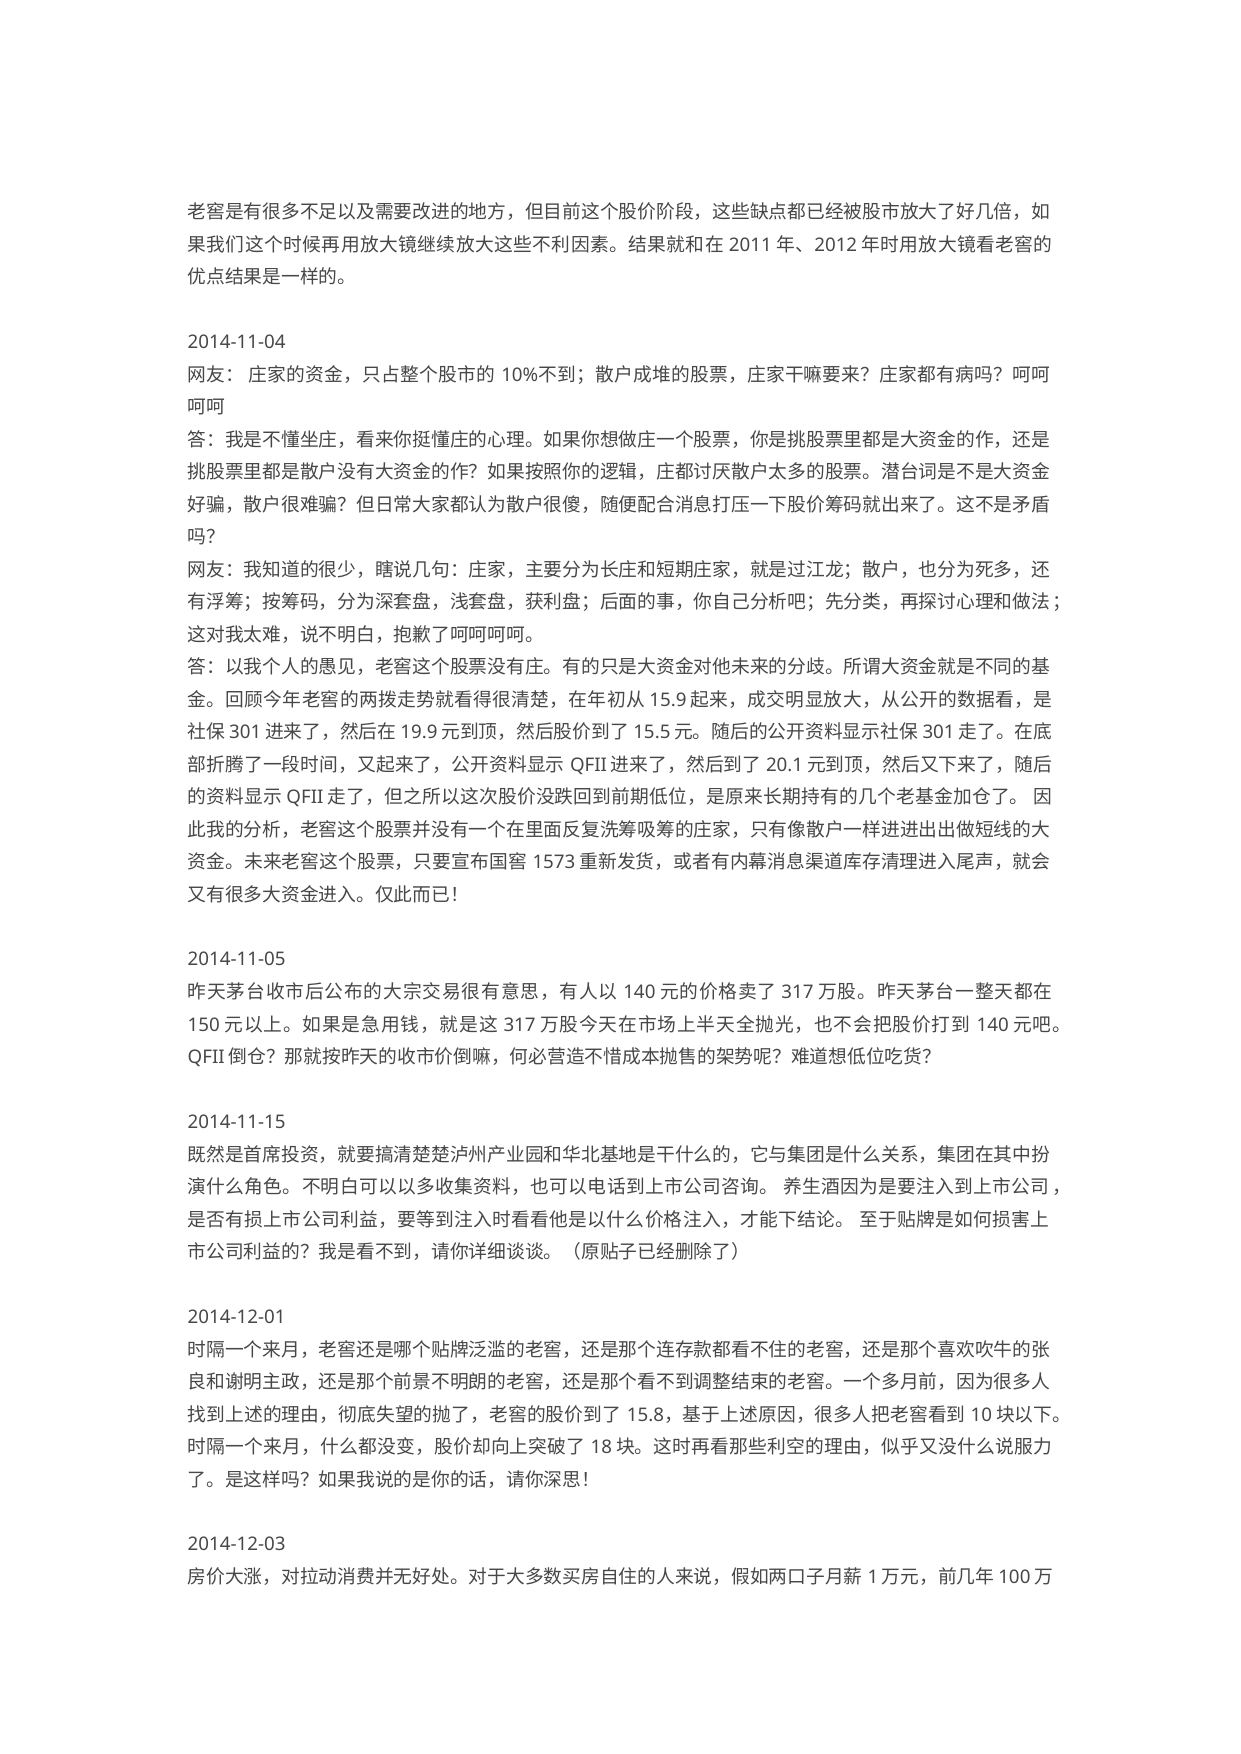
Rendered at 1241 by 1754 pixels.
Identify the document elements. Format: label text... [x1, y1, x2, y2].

text 答：我是不懂坐庄，看来你挺懂庄的心理。如果你想做庄一个股票，你是挑股票里都是大资金的作，还是挑股票里都是散户没有大资金的作？如果按照你的逻辑，庄都讨厌散户太多的股票。潜台词是不是大资金好骗，散户很难骗？但日常大家都认为散户很傻，随便配合消息打压一下股价筹码就出来了。这不是矛盾吗？ [187, 422, 1053, 552]
text 既然是首席投资，就要搞清楚楚泸州产业园和华北基地是干什么的，它与集团是什么关系，集团在其中扮演什么角色。不明白可以以多收集资料，也可以电话到上市公司咨询。 养生酒因为是要注入到上市公司，是否有损上市公司利益，要等到注入时看看他是以什么价格注入，才能下结论。 至于贴牌是如何损害上市公司利益的？我是看不到，请你详细谈谈。（原贴子已经删除了） [187, 1137, 1053, 1267]
text 2014-12-01 [187, 1299, 1053, 1332]
text 2014-12-03 [187, 1527, 1053, 1559]
text 网友：我知道的很少，瞎说几句：庄家，主要分为长庄和短期庄家，就是过江龙；散户，也分为死多，还有浮筹；按筹码，分为深套盘，浅套盘，获利盘；后面的事，你自己分析吧；先分类，再探讨心理和做法；这对我太难，说不明白，抱歉了呵呵呵呵。 [187, 552, 1053, 649]
text 网友： 庄家的资金，只占整个股市的 10%不到；散户成堆的股票，庄家干嘛要来？庄家都有病吗？呵呵呵呵 [187, 357, 1053, 422]
text 时隔一个来月，老窖还是哪个贴牌泛滥的老窖，还是那个连存款都看不住的老窖，还是那个喜欢吹牛的张良和谢明主政，还是那个前景不明朗的老窖，还是那个看不到调整结束的老窖。一个多月前，因为很多人找到上述的理由，彻底失望的抛了，老窖的股价到了15.8，基于上述原因，很多人把老窖看到10块以下。时隔一个来月，什么都没变，股价却向上突破了18块。这时再看那些利空的理由，似乎又没什么说服力了。是这样吗？如果我说的是你的话，请你深思！ [187, 1332, 1053, 1494]
text 昨天茅台收市后公布的大宗交易很有意思，有人以140元的价格卖了317万股。昨天茅台一整天都在150元以上。如果是急用钱，就是这317万股今天在市场上半天全抛光，也不会把股价打到140元吧。QFII倒仓？那就按昨天的收市价倒嘛，何必营造不惜成本抛售的架势呢？难道想低位吃货？ [187, 974, 1053, 1072]
text 答：以我个人的愚见，老窖这个股票没有庄。有的只是大资金对他未来的分歧。所谓大资金就是不同的基金。回顾今年老窖的两拨走势就看得很清楚，在年初从15.9起来，成交明显放大，从公开的数据看，是社保301进来了，然后在19.9元到顶，然后股价到了15.5元。随后的公开资料显示社保301走了。在底部折腾了一段时间，又起来了，公开资料显示QFII进来了，然后到了20.1元到顶，然后又下来了，随后的资料显示QFII走了，但之所以这次股价没跌回到前期低位，是原来长期持有的几个老基金加仓了。 因此我的分析，老窖这个股票并没有一个在里面反复洗筹吸筹的庄家，只有像散户一样进进出出做短线的大资金。未来老窖这个股票，只要宣布国窖1573重新发货，或者有内幕消息渠道库存清理进入尾声，就会又有很多大资金进入。仅此而已！ [187, 649, 1053, 909]
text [187, 1559, 1053, 1592]
text 老窖是有很多不足以及需要改进的地方，但目前这个股价阶段，这些缺点都已经被股市放大了好几倍，如果我们这个时候再用放大镜继续放大这些不利因素。结果就和在2011年、2012年时用放大镜看老窖的优点结果是一样的。 [187, 194, 1053, 292]
text 2014-11-15 [187, 1104, 1053, 1137]
text 2014-11-04 [187, 324, 1053, 357]
text 2014-11-05 [187, 942, 1053, 974]
